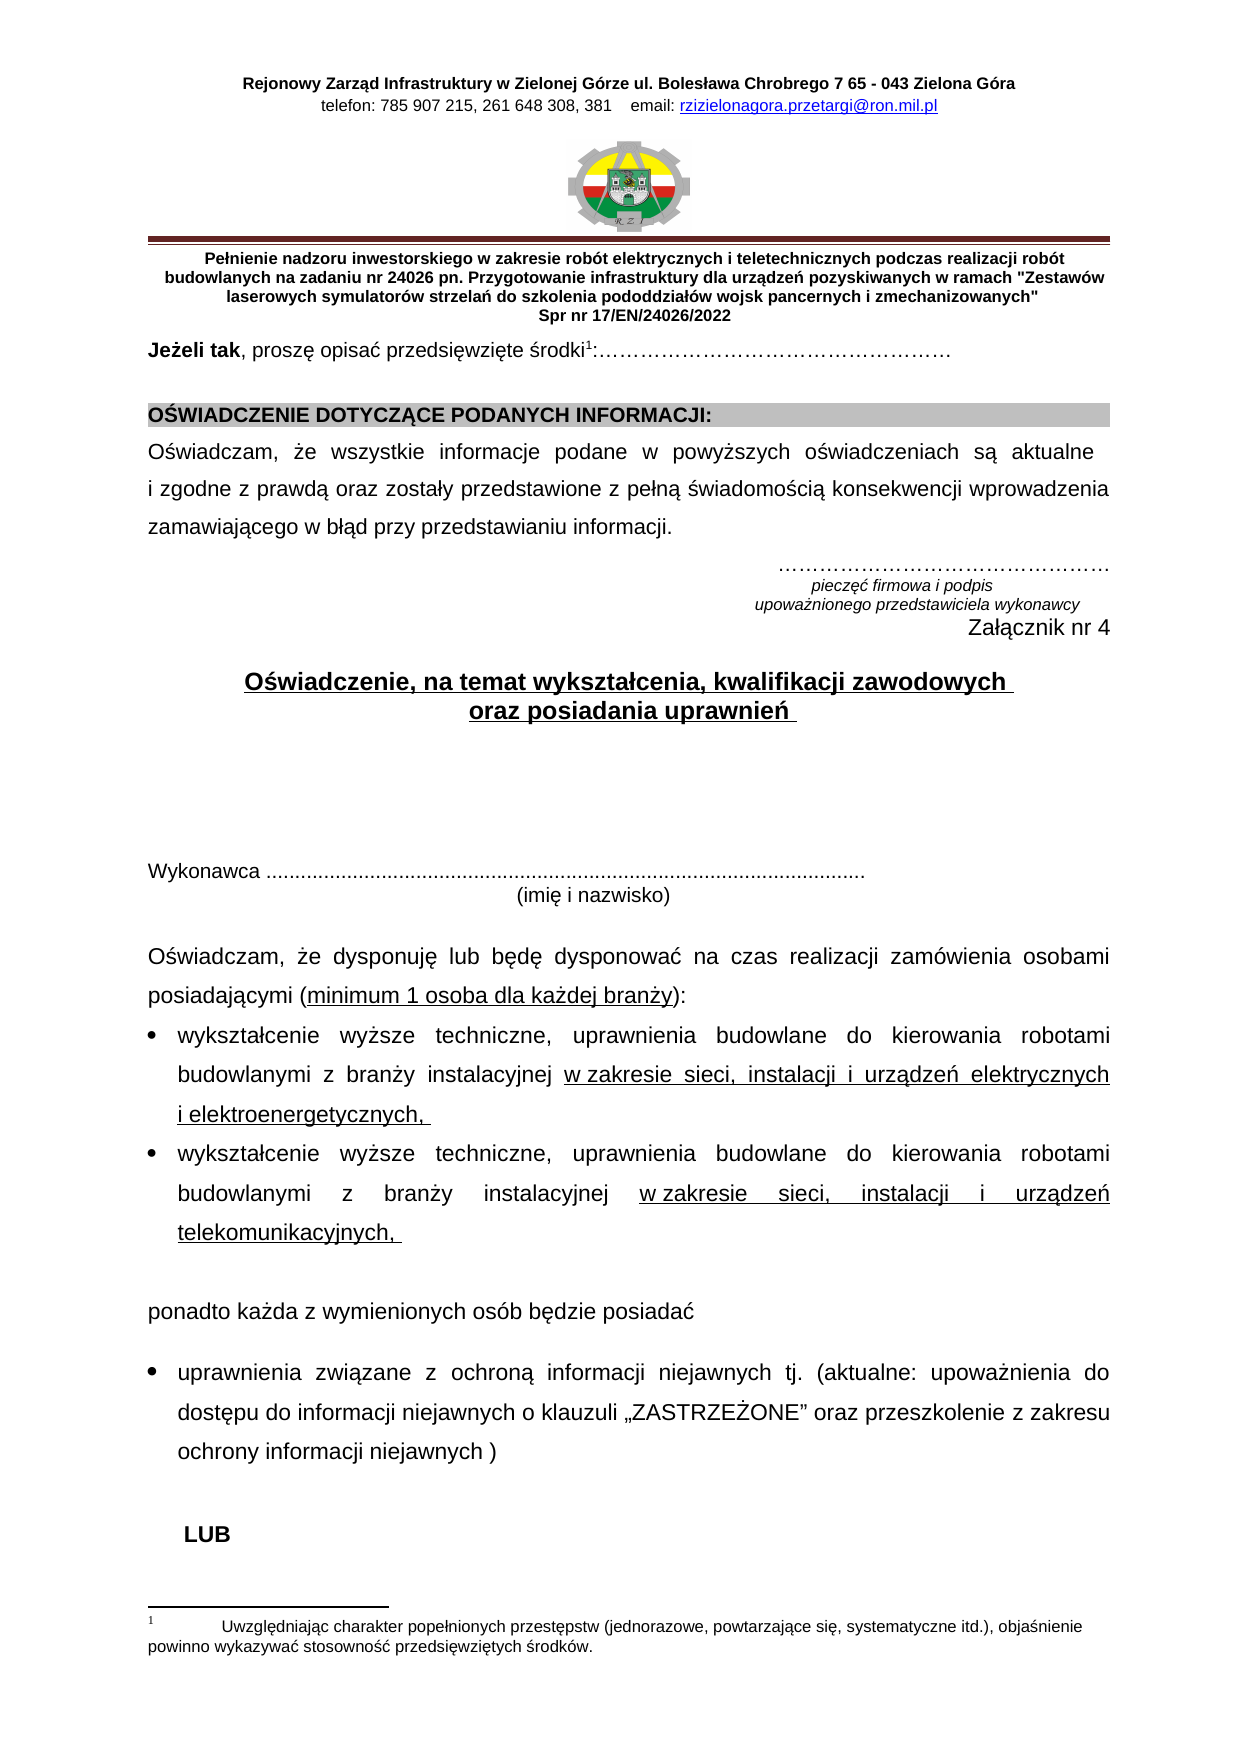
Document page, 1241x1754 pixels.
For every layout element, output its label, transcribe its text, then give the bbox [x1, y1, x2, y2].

text Jeżeli tak, proszę opisać przedsięwzięte środki:…………………………………………… [148, 338, 1110, 362]
list LUB [177, 1521, 1110, 1547]
text upoważnionego przedstawiciela wykonawcy [620, 595, 1110, 614]
text ………………………………………… [148, 552, 1110, 576]
text OŚWIADCZENIE DOTYCZĄCE PODANYCH INFORMACJI: [148, 403, 1110, 427]
list uprawnienia związane z ochroną informacji niejawnych tj. (aktualne: upoważnienia do dostępu do informacji niejawnych o klauzuli „ZASTRZEŻONE” oraz przeszkolenie z zakresu ochrony informacji niejawnych ) [148, 1359, 1110, 1464]
list ponadto każda z wymienionych osób będzie posiadać [148, 1298, 1110, 1325]
text Oświadczenie, na temat wykształcenia, kwalifikacji zawodowych oraz posiadania uprawnień [148, 667, 1110, 724]
list wykształcenie wyższe techniczne, uprawnienia budowlane do kierowania robotami budowlanymi z branży instalacyjnej w zakresie sieci, instalacji i urządzeń elektrycznych i elektroenergetycznych, [148, 1022, 1110, 1127]
picture [565, 139, 693, 234]
text Oświadczam, że wszystkie informacje podane w powyższych oświadczeniach są aktualne i zgodne z prawdą oraz zostały przedstawione z pełną świadomością konsekwencji wprowadzenia zamawiającego w błąd przy przedstawianiu informacji. [148, 438, 1110, 539]
list wykształcenie wyższe techniczne, uprawnienia budowlane do kierowania robotami budowlanymi z branży instalacyjnej w zakresie sieci, instalacji i urządzeń telekomunikacyjnych, [148, 1140, 1110, 1246]
text (imię i nazwisko) [148, 883, 1110, 907]
text Oświadczam, że dysponuję lub będę dysponować na czas realizacji zamówienia osobami posiadającymi (minimum 1 osoba dla każdej branży): [148, 943, 1110, 1009]
text Załącznik nr 4 [502, 614, 1110, 641]
text Wykonawca ........................................................................................................ [148, 859, 1110, 883]
text pieczęć firmowa i podpis [148, 576, 1110, 595]
